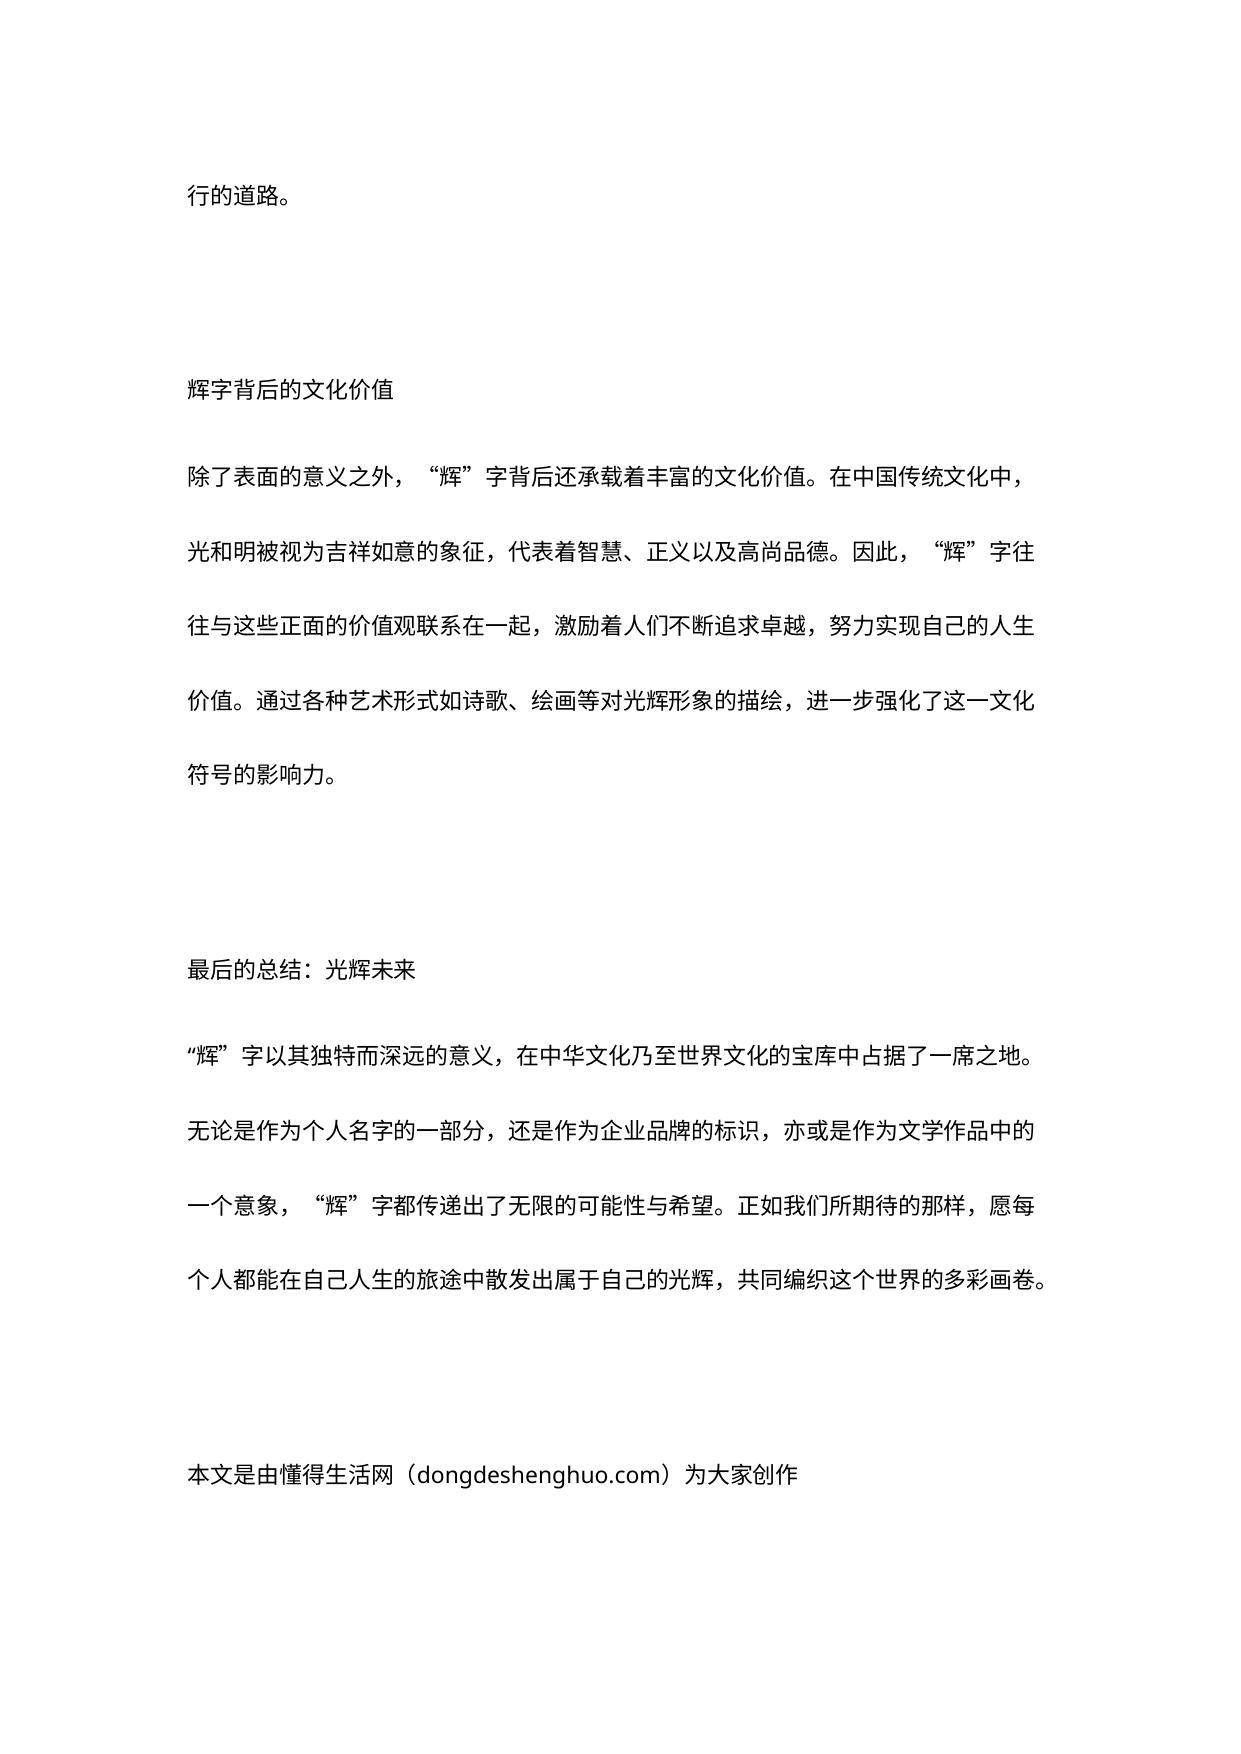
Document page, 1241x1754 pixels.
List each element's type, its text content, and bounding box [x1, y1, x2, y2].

text 除了表面的意义之外，“辉”字背后还承载着丰富的文化价值。在中国传统文化中，光和明被视为吉祥如意的象征，代表着智慧、正义以及高尚品德。因此，“辉”字往往与这些正面的价值观联系在一起，激励着人们不断追求卓越，努力实现自己的人生价值。通过各种艺术形式如诗歌、绘画等对光辉形象的描绘，进一步强化了这一文化符号的影响力。 [187, 443, 1053, 807]
text “辉”字以其独特而深远的意义，在中华文化乃至世界文化的宝库中占据了一席之地。无论是作为个人名字的一部分，还是作为企业品牌的标识，亦或是作为文学作品中的一个意象，“辉”字都传递出了无限的可能性与希望。正如我们所期待的那样，愿每个人都能在自己人生的旅途中散发出属于自己的光辉，共同编织这个世界的多彩画卷。 [187, 1022, 1053, 1311]
text 本文是由懂得生活网（dongdeshenghuo.com）为大家创作 [187, 1441, 1053, 1506]
text 辉字背后的文化价值 [187, 356, 1053, 421]
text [187, 162, 1053, 227]
text 最后的总结：光辉未来 [187, 936, 1053, 1001]
